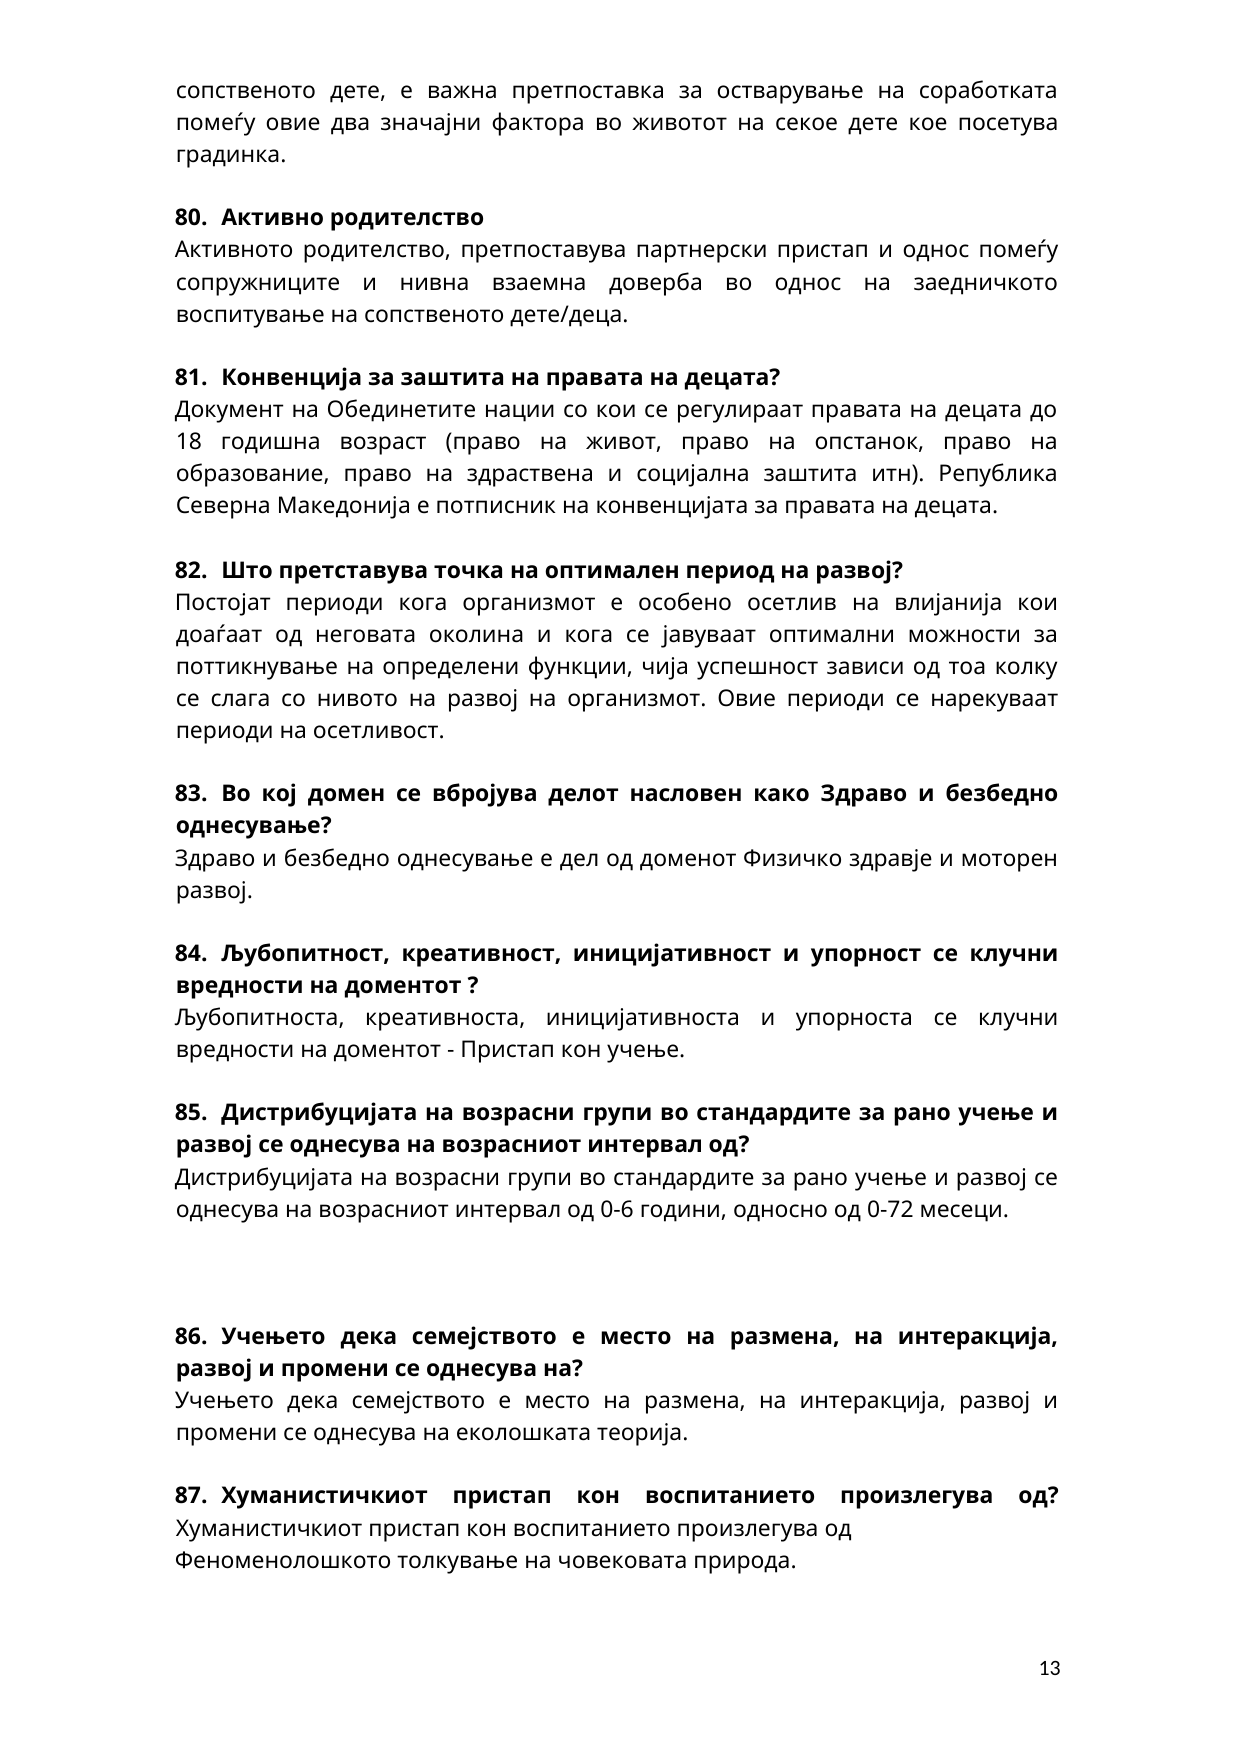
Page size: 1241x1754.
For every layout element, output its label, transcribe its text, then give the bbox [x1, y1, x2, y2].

list Учењето дека семејството е место на размена, на интеракција, развој и промени се однесува на? [174, 1320, 1059, 1383]
text Феноменолошкото толкување на човековата природа. [174, 1544, 1059, 1575]
list Љубопитност, креативност, иницијативност и упорност се клучни вредности на доментот ? [174, 937, 1059, 1000]
list Што претставува точка на оптимален период на развој? [174, 553, 1059, 585]
text Документ на Обединетите нации со кои се регулираат правата на децата до 18 годишна возраст (право на живот, право на опстанок, право на образование, право на здраствена и социјална заштита итн). Република Северна Македонија е потписник на конвенцијата за правата на децата. [174, 393, 1059, 520]
text Учењето дека семејството е место на размена, на интеракција, развој и промени се однесува на еколошката теорија. [174, 1384, 1059, 1448]
list Активно родителство [174, 201, 1059, 232]
text Постојат периоди кога организмот е особено осетлив на влијанија кои доаѓаат од неговата околина и кога се јавуваат оптимални можности за поттикнување на определени функции, чија успешност зависи од тоа колку се слага со нивото на развој на организмот. Овие периоди се нарекуваат периоди на осетливост. [174, 586, 1059, 746]
text Здраво и безбедно однесување е дел од доменот Физичко здравје и моторен развој. [174, 842, 1059, 905]
text Дистрибуцијата на возрасни групи во стандардите за рано учење и развој се однесува на возрасниот интервал од 0-6 години, односно од 0-72 месеци. [174, 1160, 1059, 1224]
text Активното родителство, претпоставува партнерски пристап и однос помеѓу сопружниците и нивна взаемна доверба во однос на заедничкото воспитување на сопственото дете/деца. [174, 233, 1059, 329]
list Дистрибуцијата на возрасни групи во стандардите за рано учење и развој се однесува на возрасниот интервал од? [174, 1096, 1059, 1159]
text Љубопитноста, креативноста, иницијативноста и упорноста се клучни вредности на доментот - Пристап кон учење. [174, 1001, 1059, 1064]
list Во кој домен се вбројува делот насловен како Здраво и безбедно однесување? [174, 777, 1059, 841]
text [174, 74, 1059, 169]
list Хуманистичкиот пристап кон воспитанието произлегува од? Хуманистичкиот пристап кон воспитанието произлегува од [174, 1479, 1059, 1543]
list Конвенција за заштита на правата на децата? [174, 360, 1059, 392]
